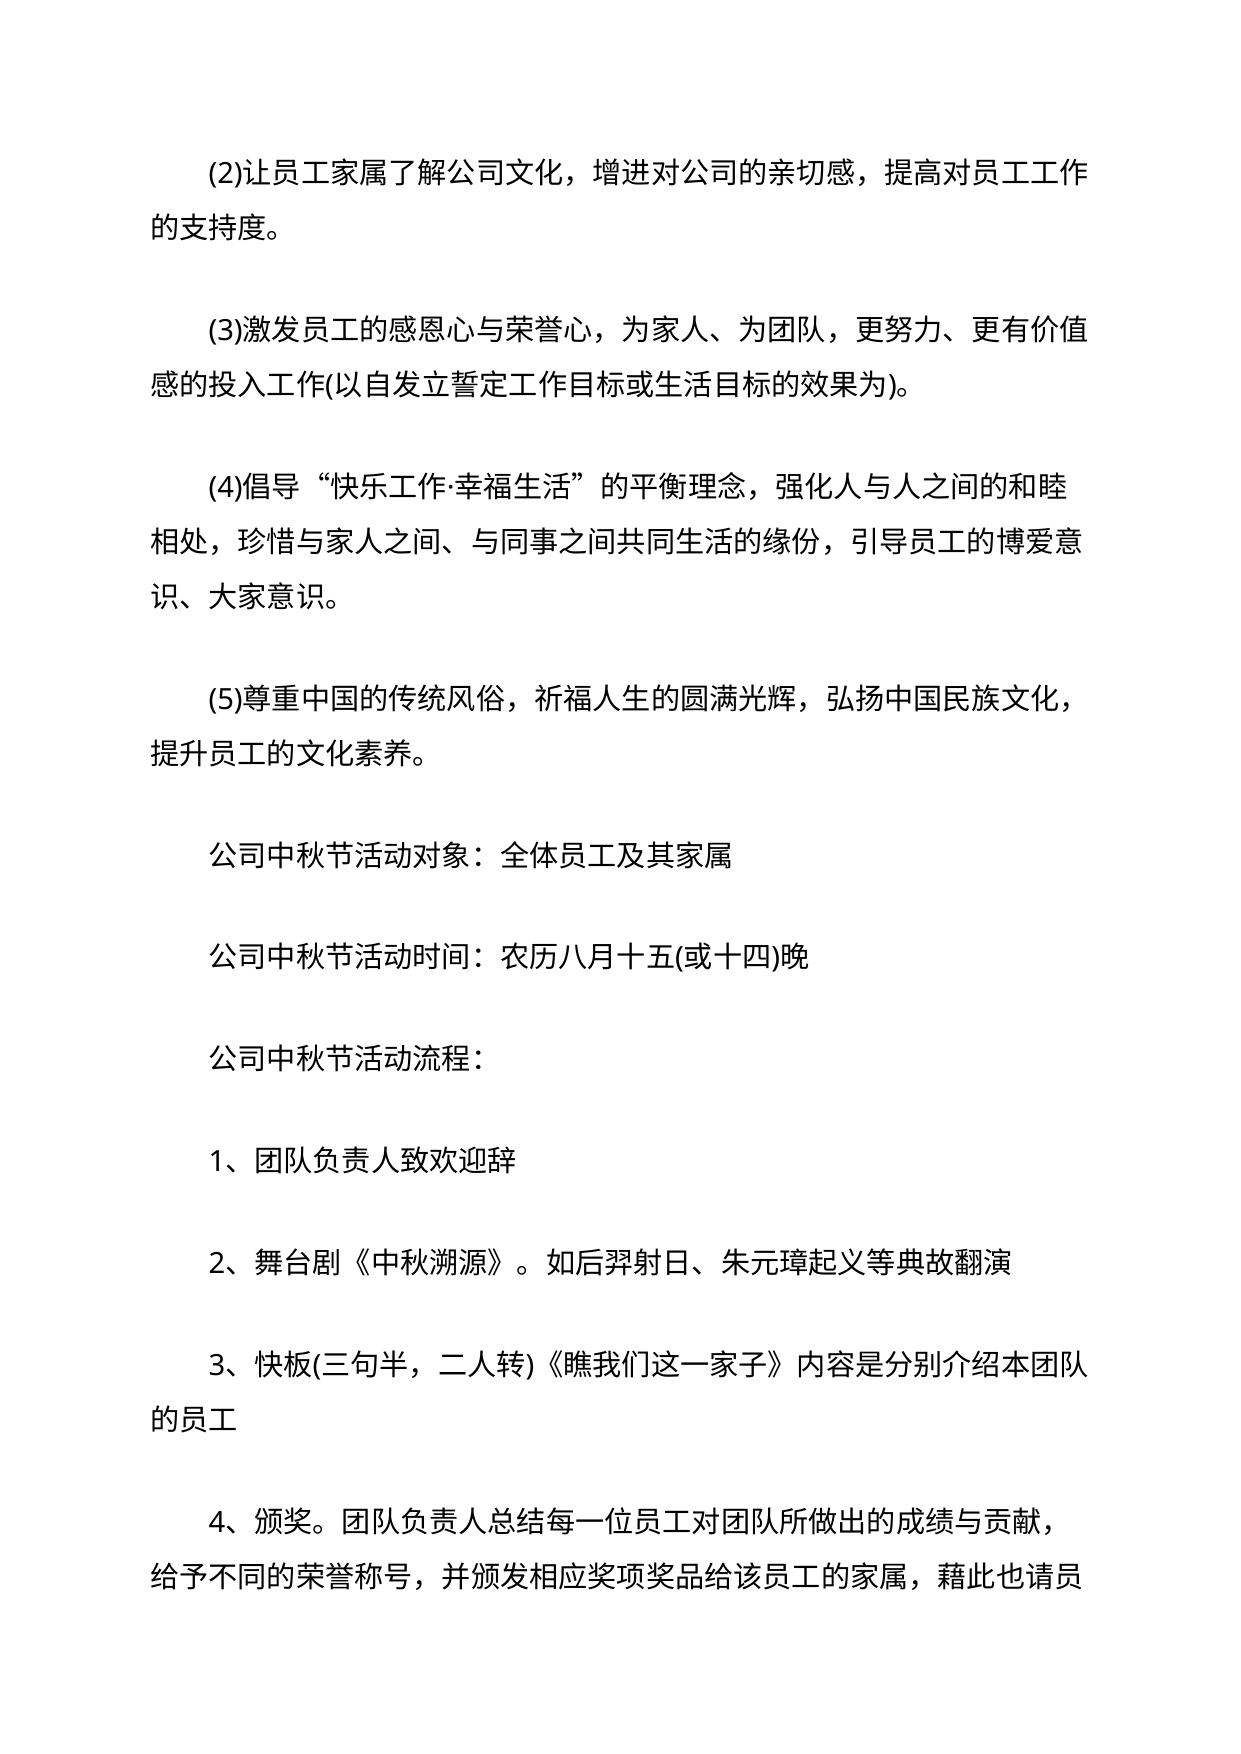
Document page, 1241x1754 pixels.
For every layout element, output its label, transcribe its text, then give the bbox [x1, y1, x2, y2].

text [150, 1498, 1090, 1596]
text 1、团队负责人致欢迎辞 [150, 1138, 1090, 1180]
text (4)倡导“快乐工作·幸福生活”的平衡理念，强化人与人之间的和睦相处，珍惜与家人之间、与同事之间共同生活的缘份，引导员工的博爱意识、大家意识。 [150, 464, 1090, 616]
text 公司中秋节活动流程： [150, 1036, 1090, 1078]
text 2、舞台剧《中秋溯源》。如后羿射日、朱元璋起义等典故翻演 [150, 1240, 1090, 1282]
text 公司中秋节活动时间：农历八月十五(或十四)晚 [150, 934, 1090, 976]
text (2)让员工家属了解公司文化，增进对公司的亲切感，提高对员工工作的支持度。 [150, 150, 1090, 247]
text 3、快板(三句半，二人转)《瞧我们这一家子》内容是分别介绍本团队的员工 [150, 1342, 1090, 1439]
text (3)激发员工的感恩心与荣誉心，为家人、为团队，更努力、更有价值感的投入工作(以自发立誓定工作目标或生活目标的效果为)。 [150, 307, 1090, 404]
text (5)尊重中国的传统风俗，祈福人生的圆满光辉，弘扬中国民族文化，提升员工的文化素养。 [150, 675, 1090, 773]
text 公司中秋节活动对象：全体员工及其家属 [150, 832, 1090, 874]
